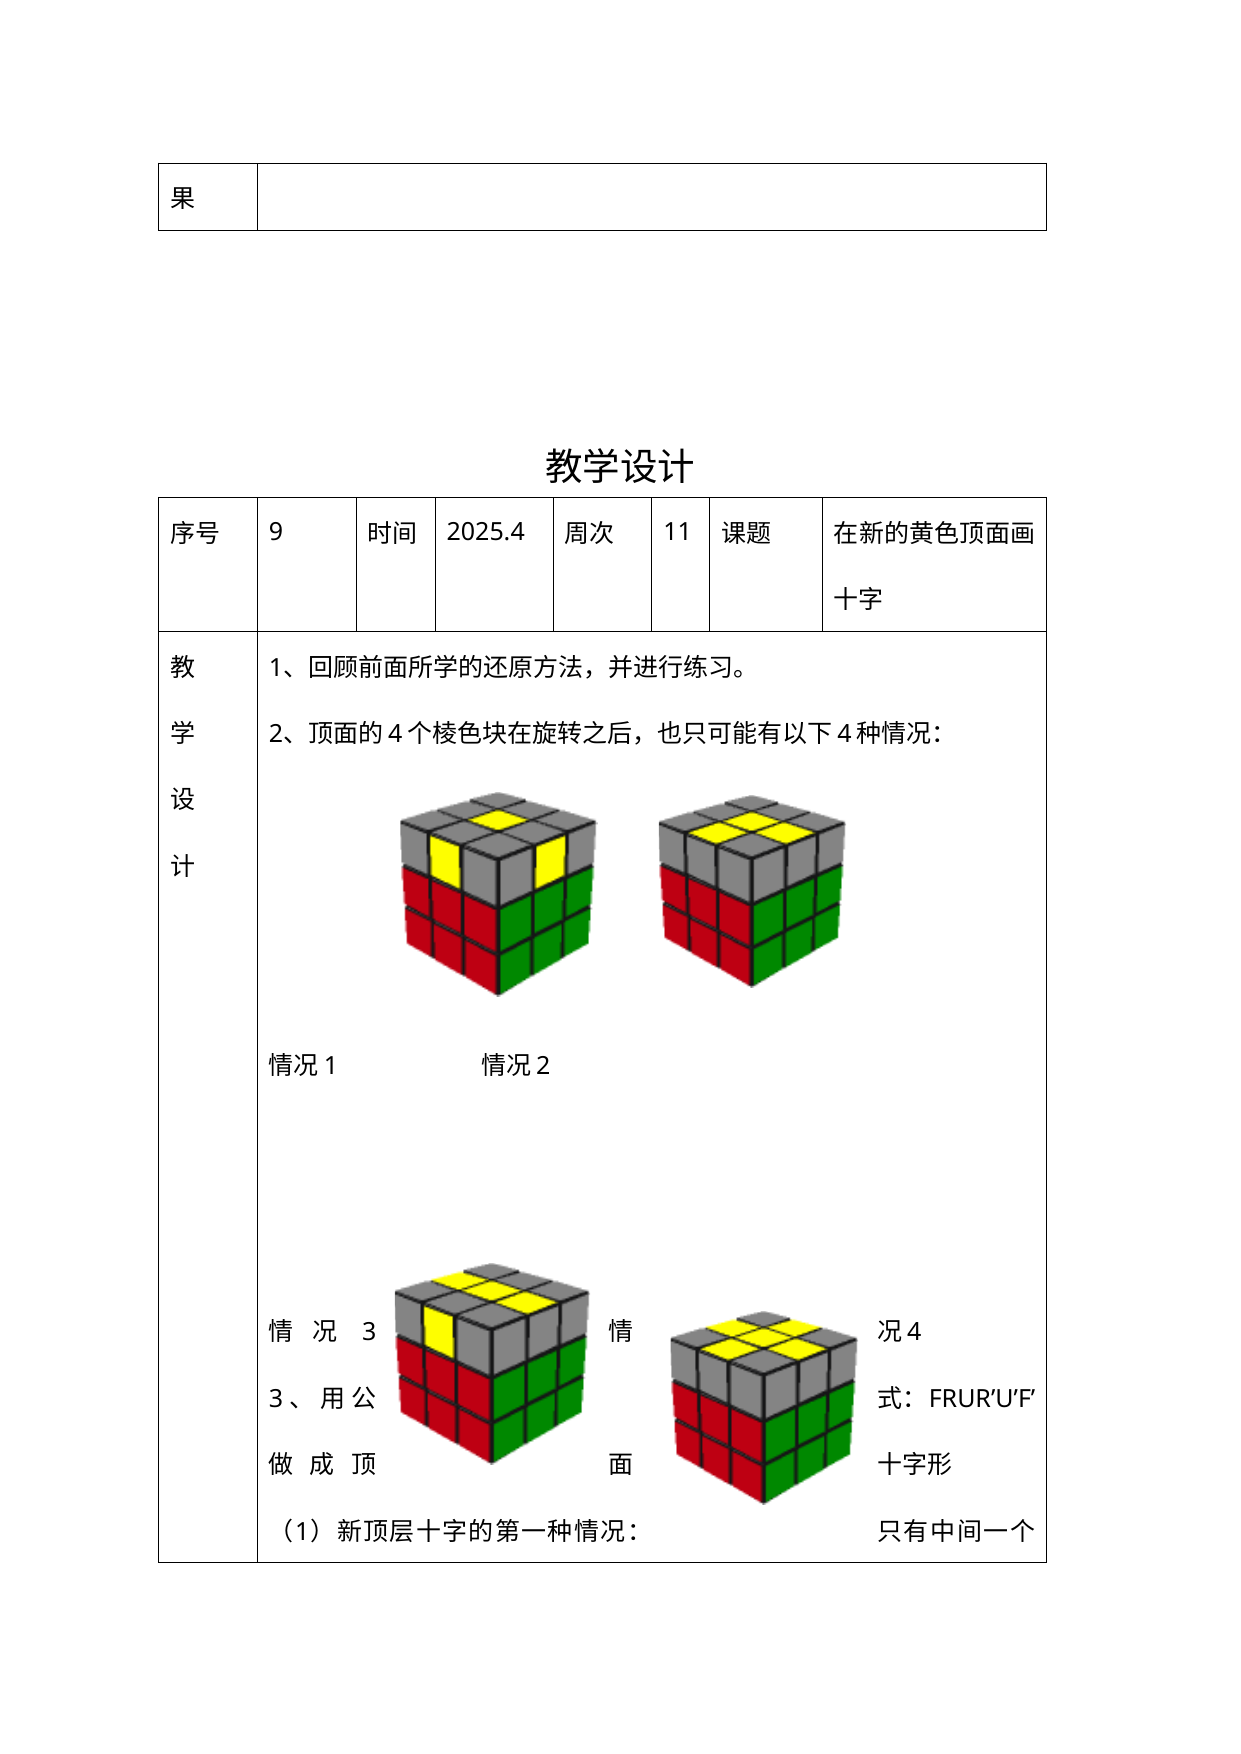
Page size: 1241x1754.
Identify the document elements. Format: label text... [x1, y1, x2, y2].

table_cell 好 [258, 164, 1046, 230]
text 教学设计 [170, 430, 1070, 497]
table_header 2025.4 [436, 498, 553, 631]
picture [394, 1263, 590, 1465]
table_header 9 [258, 498, 356, 631]
table_header 11 [652, 498, 709, 631]
table_header 时间 [357, 498, 435, 631]
picture [400, 792, 598, 997]
table_cell 教 学 设 计 [159, 632, 257, 1562]
table_header 周次 [554, 498, 651, 631]
table_header 序号 [159, 498, 257, 631]
picture [670, 1311, 859, 1505]
table_cell 教 学 效 果 [159, 164, 257, 230]
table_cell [258, 632, 1046, 1562]
picture [658, 795, 847, 988]
table_header 在新的黄色顶面画十字 [823, 498, 1046, 631]
table_header 课题 [710, 498, 822, 631]
